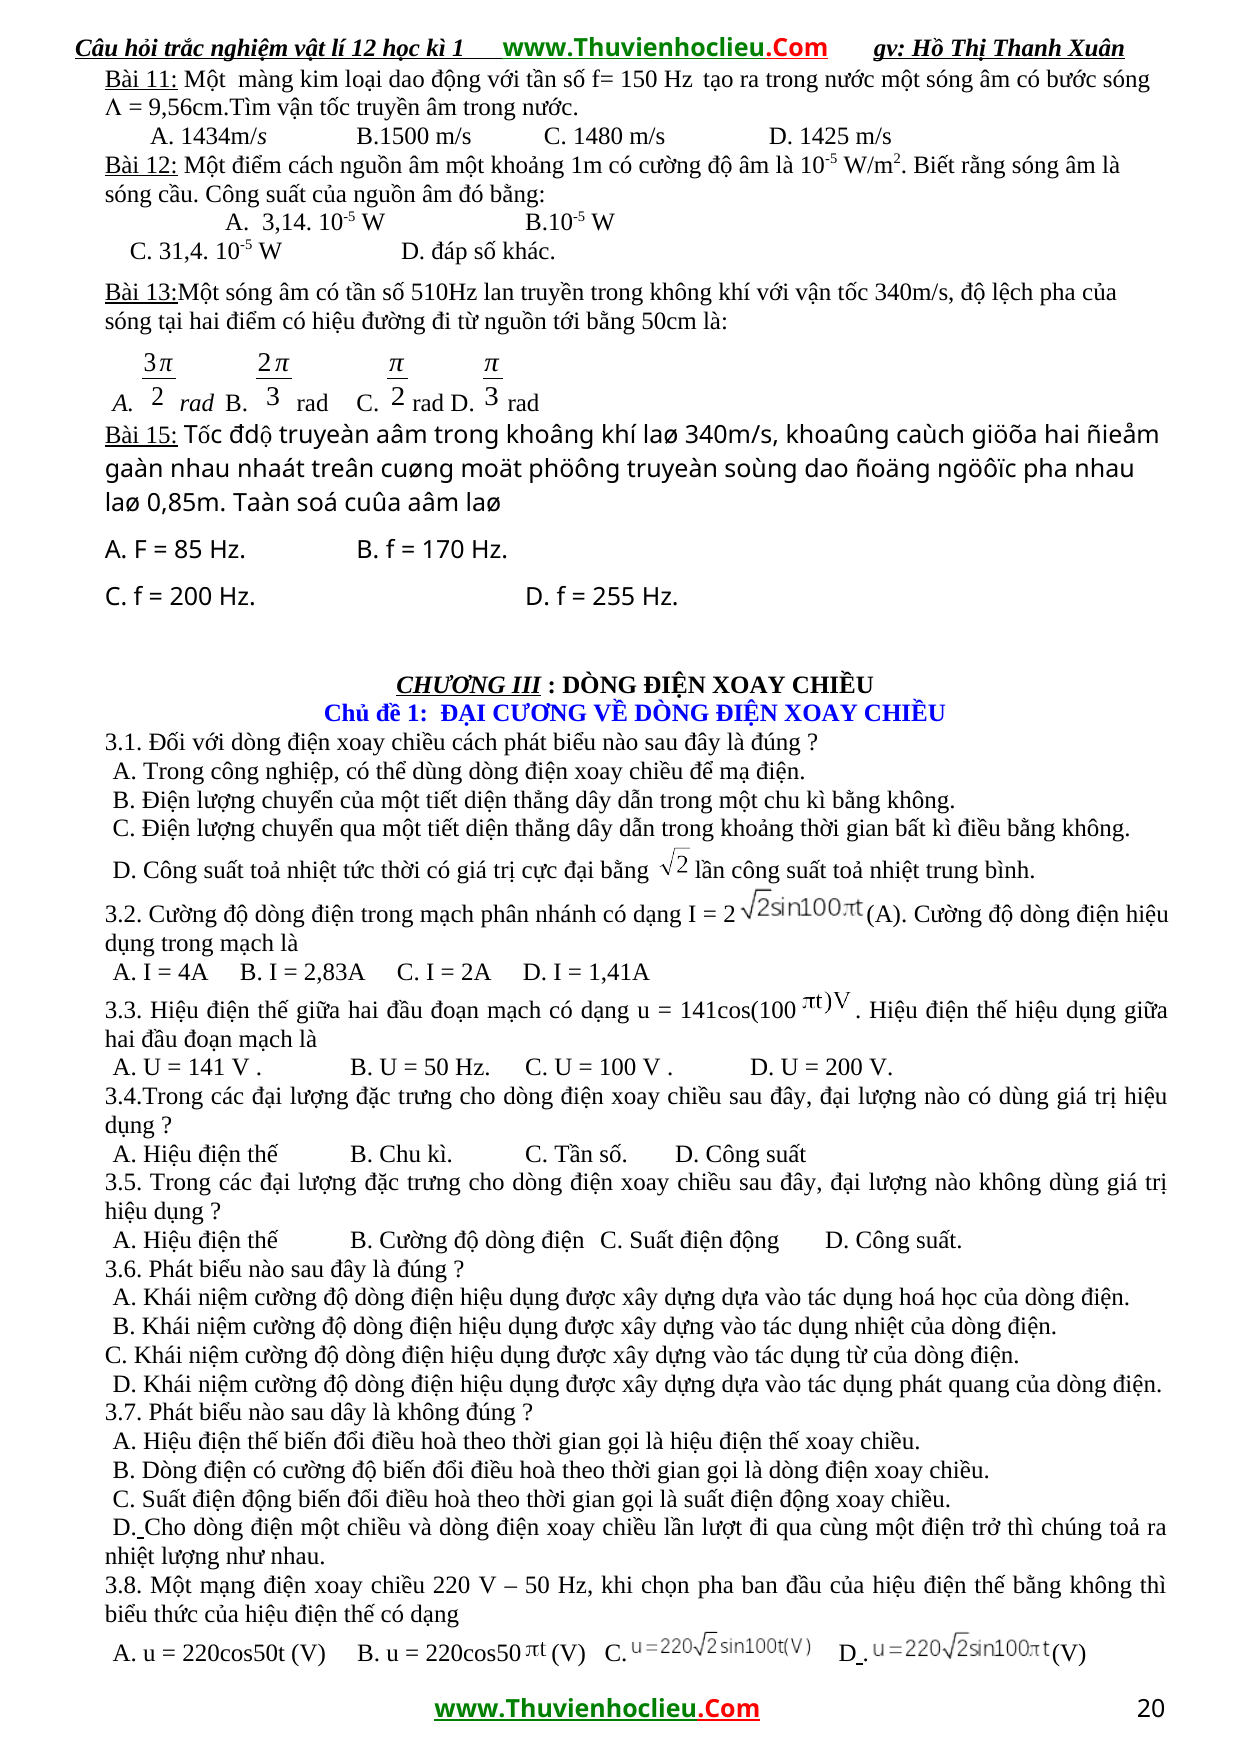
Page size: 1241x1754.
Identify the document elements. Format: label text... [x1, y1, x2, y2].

text A. Trong công nghiệp, có thể dùng dòng điện xoay chiều để mạ điện. [104, 756, 1169, 785]
text CHƯƠNG III : DÒNG ĐIỆN XOAY CHIỀU [104, 670, 1165, 698]
text C. f = 200 Hz. D. f = 255 Hz. [104, 578, 1165, 612]
text 3.3. Hiệu điện thế giữa hai đầu đoạn mạch có dạng u = 141cos(100. Hiệu điện thế hiệu dụng giữa hai đầu đoạn mạch là [104, 986, 1169, 1052]
text Bài 13:Một sóng âm có tần số 510Hz lan truyền trong không khí với vận tốc 340m/s, độ lệch pha của sóng tại hai điểm có hiệu đường đi từ nguồn tới bằng 50cm là: [104, 277, 1165, 335]
text A. u = 220cos50t (V) B. u = 220cos50(V) C. D .(V) [104, 1627, 1169, 1667]
text 3.6. Phát biểu nào sau đây là đúng ? [104, 1254, 1169, 1282]
text A. 3,14. 10-5 W B.10-5 W [104, 207, 1165, 236]
text 3.2. Cường độ dòng điện trong mạch phân nhánh có dạng I = 2(A). Cường độ dòng điện hiệu dụng trong mạch là [104, 883, 1169, 957]
text 3.8. Một mạng điện xoay chiều 220 V – 50 Hz, khi chọn pha ban đầu của hiệu điện thế bằng không thì biểu thức của hiệu điện thế có dạng [104, 1570, 1169, 1627]
text A. Hiệu điện thế B. Cường độ dòng điện C. Suất điện động D. Công suất. [104, 1225, 1169, 1254]
text C. Suất điện động biến đổi điều hoà theo thời gian gọi là suất điện động xoay chiều. [104, 1484, 1169, 1512]
text C. Khái niệm cường độ dòng điện hiệu dụng được xây dựng vào tác dụng từ của dòng điện. [104, 1340, 1169, 1369]
text A. U = 141 V . B. U = 50 Hz. C. U = 100 V . D. U = 200 V. [104, 1052, 1169, 1081]
text B. Điện lượng chuyển của một tiết diện thẳng dây dẫn trong một chu kì bằng không. [104, 785, 1169, 813]
text 3.1. Đối với dòng điện xoay chiều cách phát biểu nào sau đây là đúng ? [104, 727, 1169, 756]
text D. Khái niệm cường độ dòng điện hiệu dụng được xây dựng dựa vào tác dụng phát quang của dòng điện. [104, 1369, 1169, 1397]
text Bài 11: Một màng kim loại dao động với tần số f= 150 Hz tạo ra trong nước một sóng âm có bước sóng = 9,56cm.Tìm vận tốc truyền âm trong nước. [104, 64, 1165, 121]
text D. Cho dòng điện một chiều và dòng điện xoay chiều lần lượt đi qua cùng một điện trở thì chúng toả ra nhiệt lượng như nhau. [104, 1512, 1169, 1570]
text Bài 15: Tốc đdộ truyeàn aâm trong khoâng khí laø 340m/s, khoaûng caùch giöõa hai ñieåm gaàn nhau nhaát treân cuøng moät phöông truyeàn soùng dao ñoäng ngöôïc pha nhau laø 0,85m. Taàn soá cuûa aâm laø [104, 417, 1165, 519]
text B. Khái niệm cường độ dòng điện hiệu dụng được xây dựng vào tác dụng nhiệt của dòng điện. [104, 1311, 1169, 1340]
text A. Hiệu điện thế B. Chu kì. C. Tần số. D. Công suất [104, 1139, 1169, 1167]
text A. I = 4A B. I = 2,83A C. I = 2A D. I = 1,41A [104, 957, 1169, 986]
text A. F = 85 Hz. B. f = 170 Hz. [104, 532, 1165, 566]
text D. Công suất toả nhiệt tức thời có giá trị cực đại bằng lần công suất toả nhiệt trung bình. [104, 842, 1169, 883]
text 3.7. Phát biểu nào sau dây là không đúng ? [104, 1397, 1169, 1426]
text Bài 12: Một điểm cách nguồn âm một khoảng 1m có cường độ âm là 10-5 W/m2. Biết rằng sóng âm là sóng cầu. Công suất của nguồn âm đó bằng: [104, 150, 1165, 207]
text B. Dòng điện có cường độ biến đổi điều hoà theo thời gian gọi là dòng điện xoay chiều. [104, 1455, 1169, 1484]
text 3.5. Trong các đại lượng đặc trưng cho dòng điện xoay chiều sau đây, đại lượng nào không dùng giá trị hiệu dụng ? [104, 1167, 1169, 1225]
text C. Điện lượng chuyển qua một tiết diện thẳng dây dẫn trong khoảng thời gian bất kì điều bằng không. [104, 813, 1169, 842]
text A. rad B. rad C. rad D. rad [104, 347, 1165, 417]
text Chủ đề 1: ĐẠI CƯƠNG VỀ DÒNG ĐIỆN XOAY CHIỀU [104, 698, 1165, 727]
text 3.4.Trong các đại lượng đặc trưng cho dòng điện xoay chiều sau đây, đại lượng nào có dùng giá trị hiệu dụng ? [104, 1081, 1169, 1139]
text C. 31,4. 10-5 W D. đáp số khác. [104, 236, 1165, 265]
text A. Khái niệm cường độ dòng điện hiệu dụng được xây dựng dựa vào tác dụng hoá học của dòng điện. [104, 1282, 1169, 1311]
text A. Hiệu điện thế biến đổi điều hoà theo thời gian gọi là hiệu điện thế xoay chiều. [104, 1426, 1169, 1455]
text A. 1434m/s B.1500 m/s C. 1480 m/s D. 1425 m/s [104, 121, 1165, 150]
